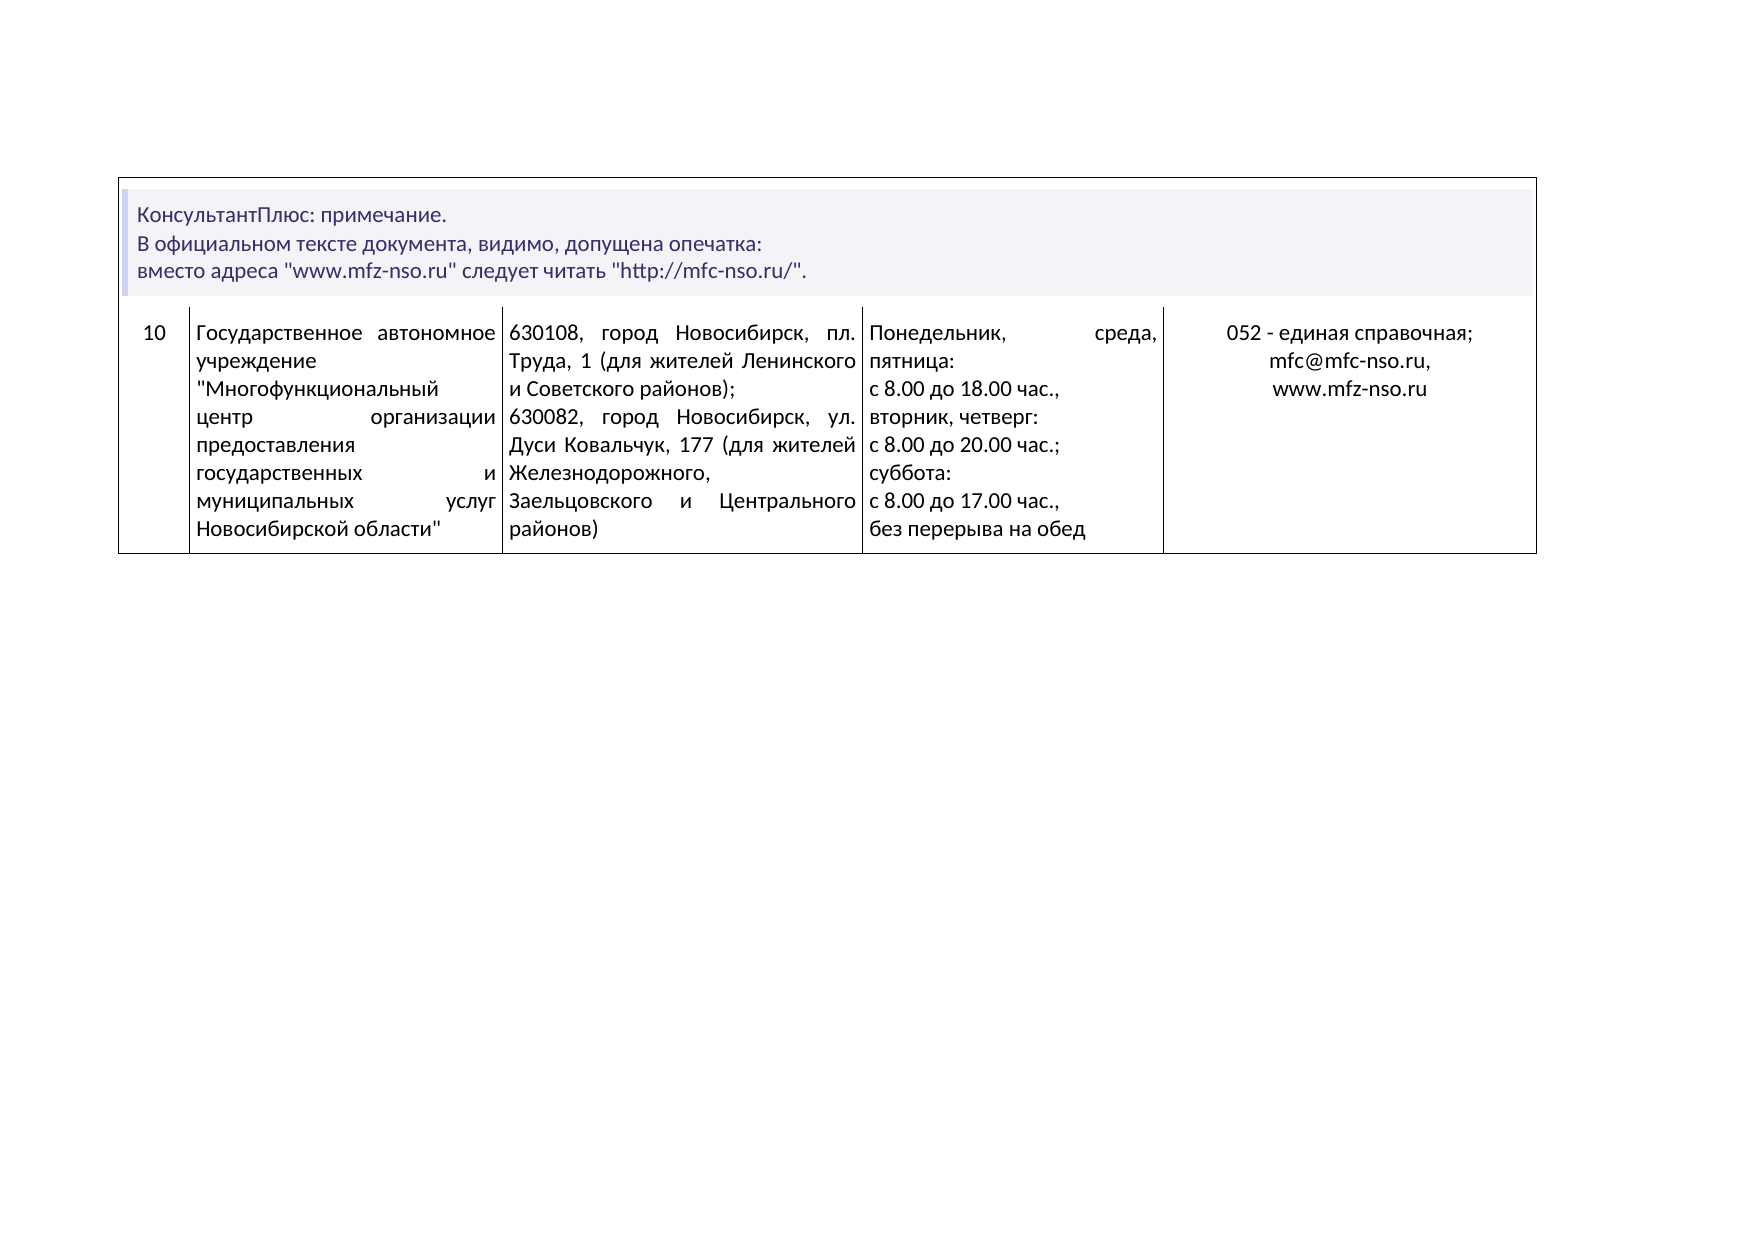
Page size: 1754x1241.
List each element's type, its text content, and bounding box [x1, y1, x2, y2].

table_cell 052 - единая справочная; mfc@mfc-nso.ru, www.mfz-nso.ru [1164, 307, 1536, 553]
table_cell 630108, город Новосибирск, пл. Труда, 1 (для жителей Ленинского и Советского районов); 630082, город Новосибирск, ул. Дуси Ковальчук, 177 (для жителей Железнодорожного, Заельцовского и Центрального районов) [503, 307, 862, 553]
table_cell 10 [119, 307, 189, 553]
table_cell Понедельник, среда, пятница: с 8.00 до 18.00 час., вторник, четверг: с 8.00 до 20.00 час.; суббота: с 8.00 до 17.00 час., без перерыва на обед [863, 307, 1163, 553]
table_cell [119, 178, 1536, 307]
table_cell Государственное автономное учреждение "Многофункциональный центр организации предоставления государственных и муниципальных услуг Новосибирской области" [190, 307, 502, 553]
